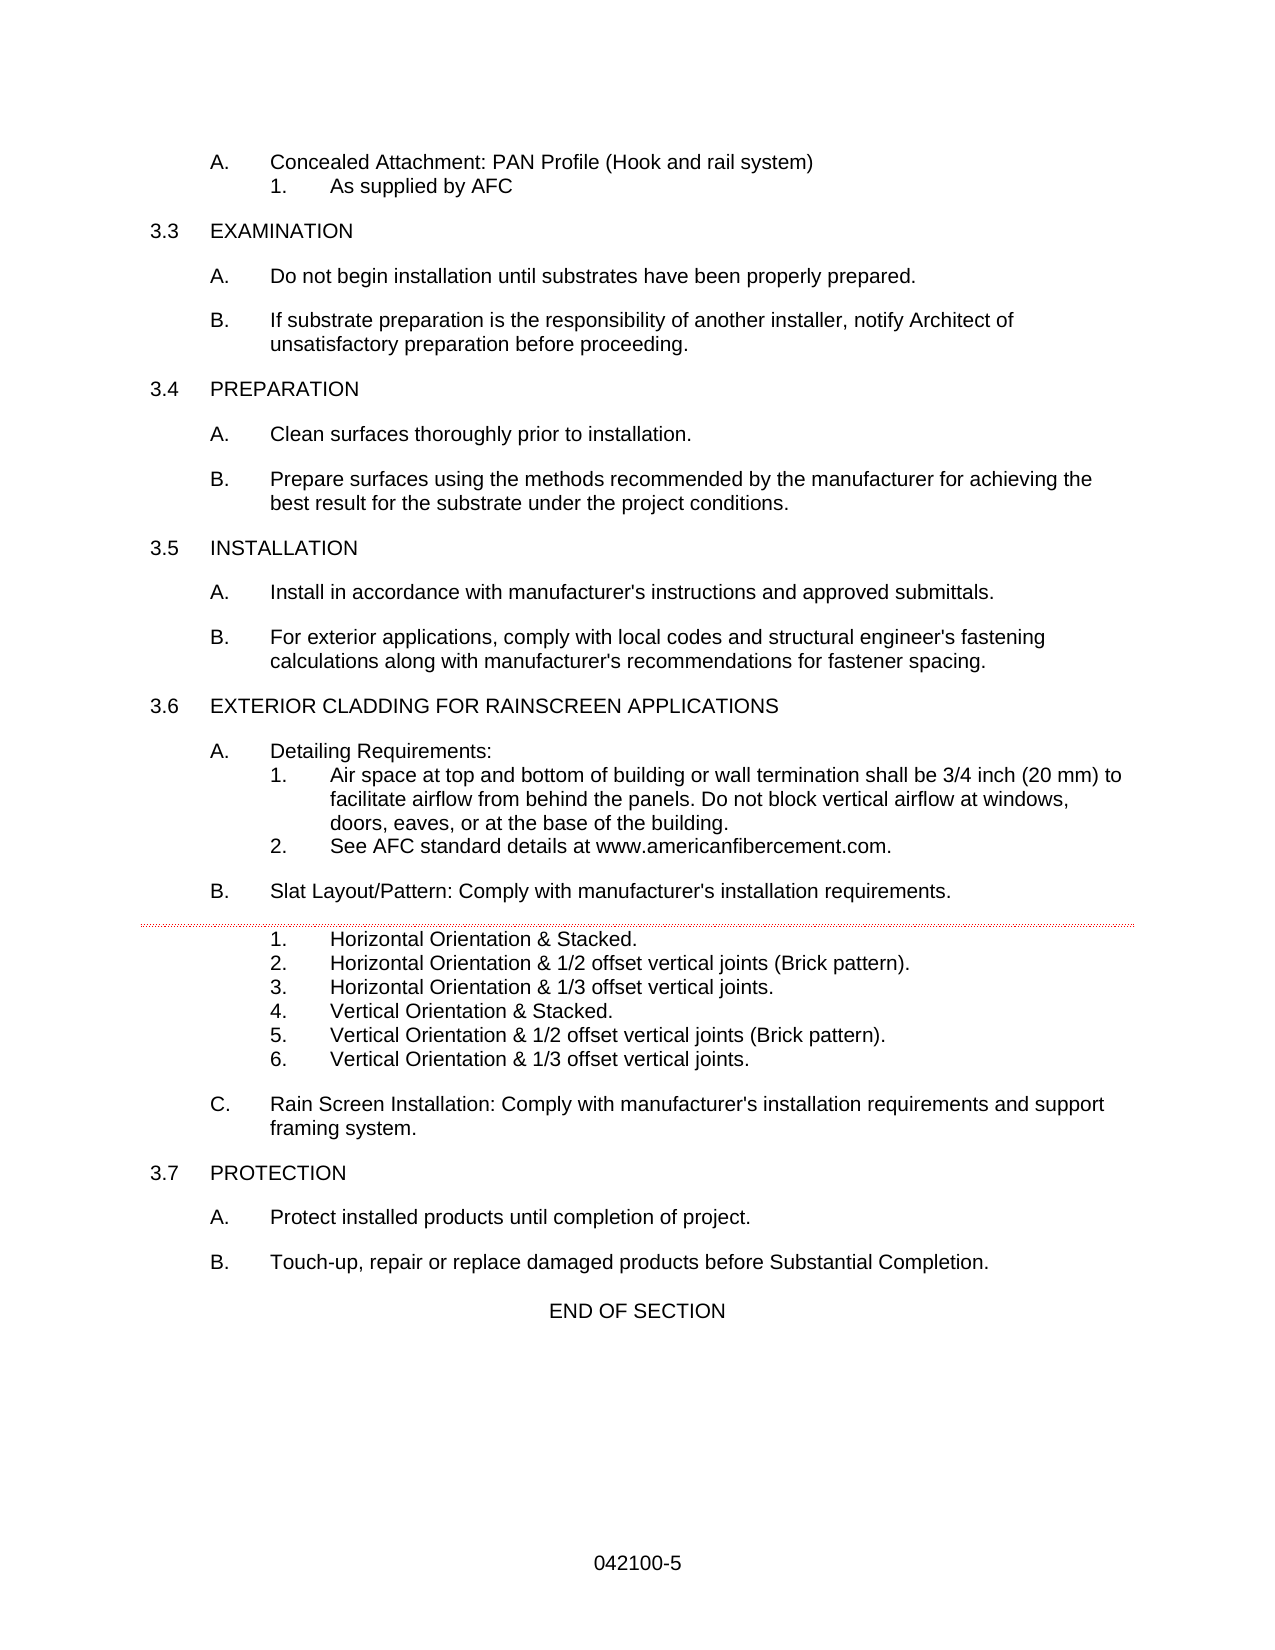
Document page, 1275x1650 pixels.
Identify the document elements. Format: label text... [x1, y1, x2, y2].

text Horizontal Orientation & 1/2 offset vertical joints (Brick pattern). [270, 951, 1125, 975]
text Horizontal Orientation & 1/3 offset vertical joints. [270, 975, 1125, 999]
text Concealed Attachment: PAN Profile (Hook and rail system) [210, 150, 1125, 174]
text Detailing Requirements: [210, 738, 1125, 762]
text EXAMINATION [150, 219, 1125, 243]
text PREPARATION [150, 377, 1125, 401]
text If substrate preparation is the responsibility of another installer, notify Architect of unsatisfactory preparation before proceeding. [210, 308, 1125, 356]
text Vertical Orientation & 1/2 offset vertical joints (Brick pattern). [270, 1023, 1125, 1047]
text Protect installed products until completion of project. [210, 1205, 1125, 1229]
text END OF SECTION [150, 1299, 1125, 1323]
text Prepare surfaces using the methods recommended by the manufacturer for achieving the best result for the substrate under the project conditions. [210, 467, 1125, 514]
text INSTALLATION [150, 535, 1125, 559]
text As supplied by AFC [270, 174, 1125, 198]
text Vertical Orientation & Stacked. [270, 999, 1125, 1023]
text PROTECTION [150, 1160, 1125, 1184]
text Vertical Orientation & 1/3 offset vertical joints. [270, 1047, 1125, 1071]
text EXTERIOR CLADDING FOR RAINSCREEN APPLICATIONS [150, 694, 1125, 718]
text Slat Layout/Pattern: Comply with manufacturer's installation requirements. [210, 879, 1125, 903]
text Horizontal Orientation & Stacked. [270, 927, 1125, 951]
text See AFC standard details at www.americanfibercement.com. [270, 834, 1125, 858]
text Rain Screen Installation: Comply with manufacturer's installation requirements and support framing system. [210, 1092, 1125, 1139]
text Air space at top and bottom of building or wall termination shall be 3/4 inch (20 mm) to facilitate airflow from behind the panels. Do not block vertical airflow at windows, doors, eaves, or at the base of the building. [270, 762, 1125, 834]
text For exterior applications, comply with local codes and structural engineer's fastening calculations along with manufacturer's recommendations for fastener spacing. [210, 625, 1125, 673]
text Install in accordance with manufacturer's instructions and approved submittals. [210, 580, 1125, 604]
text Touch-up, repair or replace damaged products before Substantial Completion. [210, 1250, 1125, 1274]
text Clean surfaces thoroughly prior to installation. [210, 422, 1125, 446]
text Do not begin installation until substrates have been properly prepared. [210, 263, 1125, 287]
